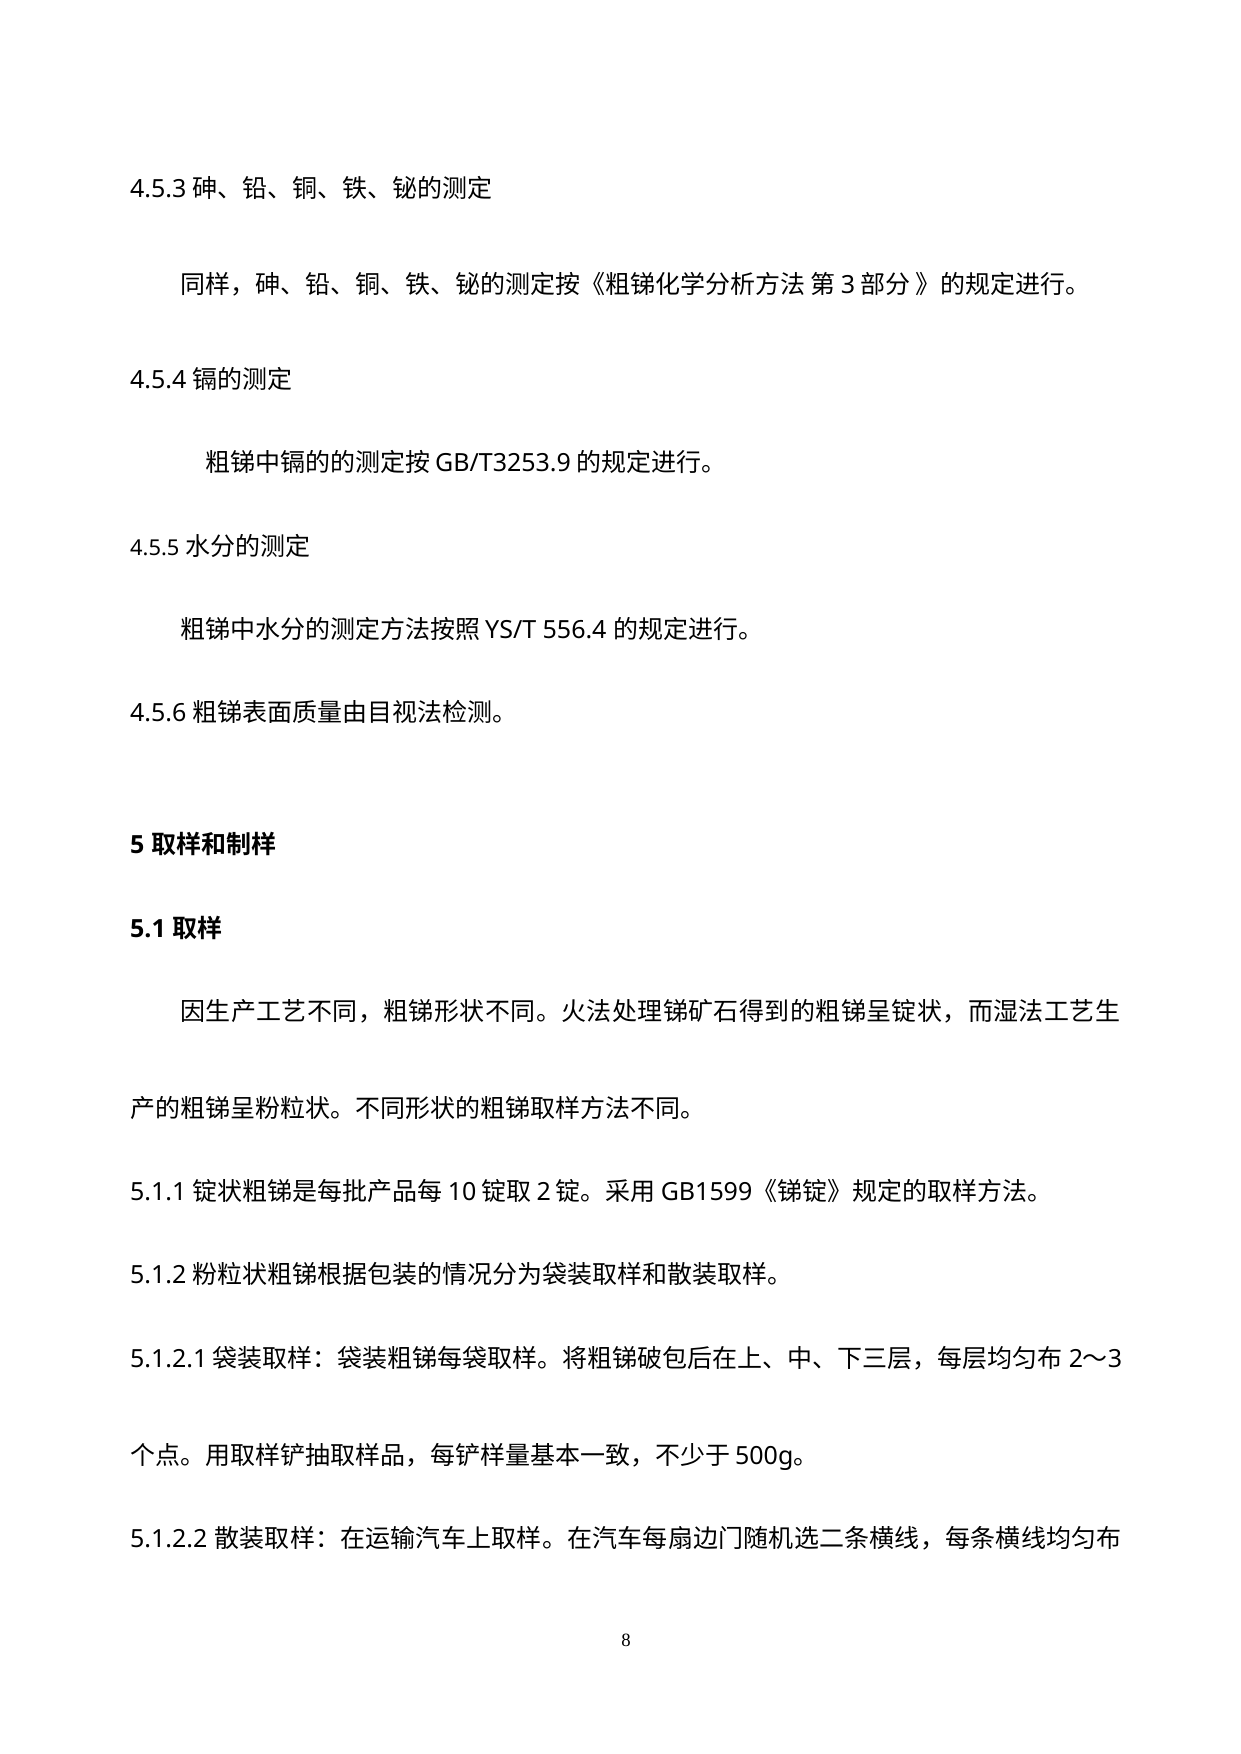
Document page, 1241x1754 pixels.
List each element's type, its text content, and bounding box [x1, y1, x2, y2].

text 因生产工艺不同，粗锑形状不同。火法处理锑矿石得到的粗锑呈锭状，而湿法工艺生产的粗锑呈粉粒状。不同形状的粗锑取样方法不同。 [130, 977, 1122, 1139]
text 4.5.5 水分的测定 [130, 512, 1124, 577]
text 5.1.2.1袋装取样：袋装粗锑每袋取样。将粗锑破包后在上、中、下三层，每层均匀布2～3个点。用取样铲抽取样品，每铲样量基本一致，不少于500g。 [130, 1324, 1122, 1486]
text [130, 1504, 1122, 1569]
text 粗锑中镉的的测定按GB/T3253.9的规定进行。 [130, 428, 1124, 493]
text 5 取样和制样 [130, 811, 1122, 876]
subtitle 4.5.3 砷、铅、铜、铁、铋的测定 [130, 154, 1122, 219]
text 5.1.2 粉粒状粗锑根据包装的情况分为袋装取样和散装取样。 [130, 1241, 1122, 1306]
text 4.5.4 镉的测定 [130, 345, 1124, 410]
text 5.1.1 锭状粗锑是每批产品每10锭取2锭。采用GB1599《锑锭》规定的取样方法。 [130, 1157, 1122, 1222]
text 粗锑中水分的测定方法按照YS/T 556.4 的规定进行。 [130, 595, 1124, 660]
subtitle 同样，砷、铅、铜、铁、铋的测定按《粗锑化学分析方法 第3部分 》的规定进行。 [130, 250, 1122, 315]
text 4.5.6 粗锑表面质量由目视法检测。 [130, 678, 1124, 743]
text 5.1 取样 [130, 894, 1122, 959]
